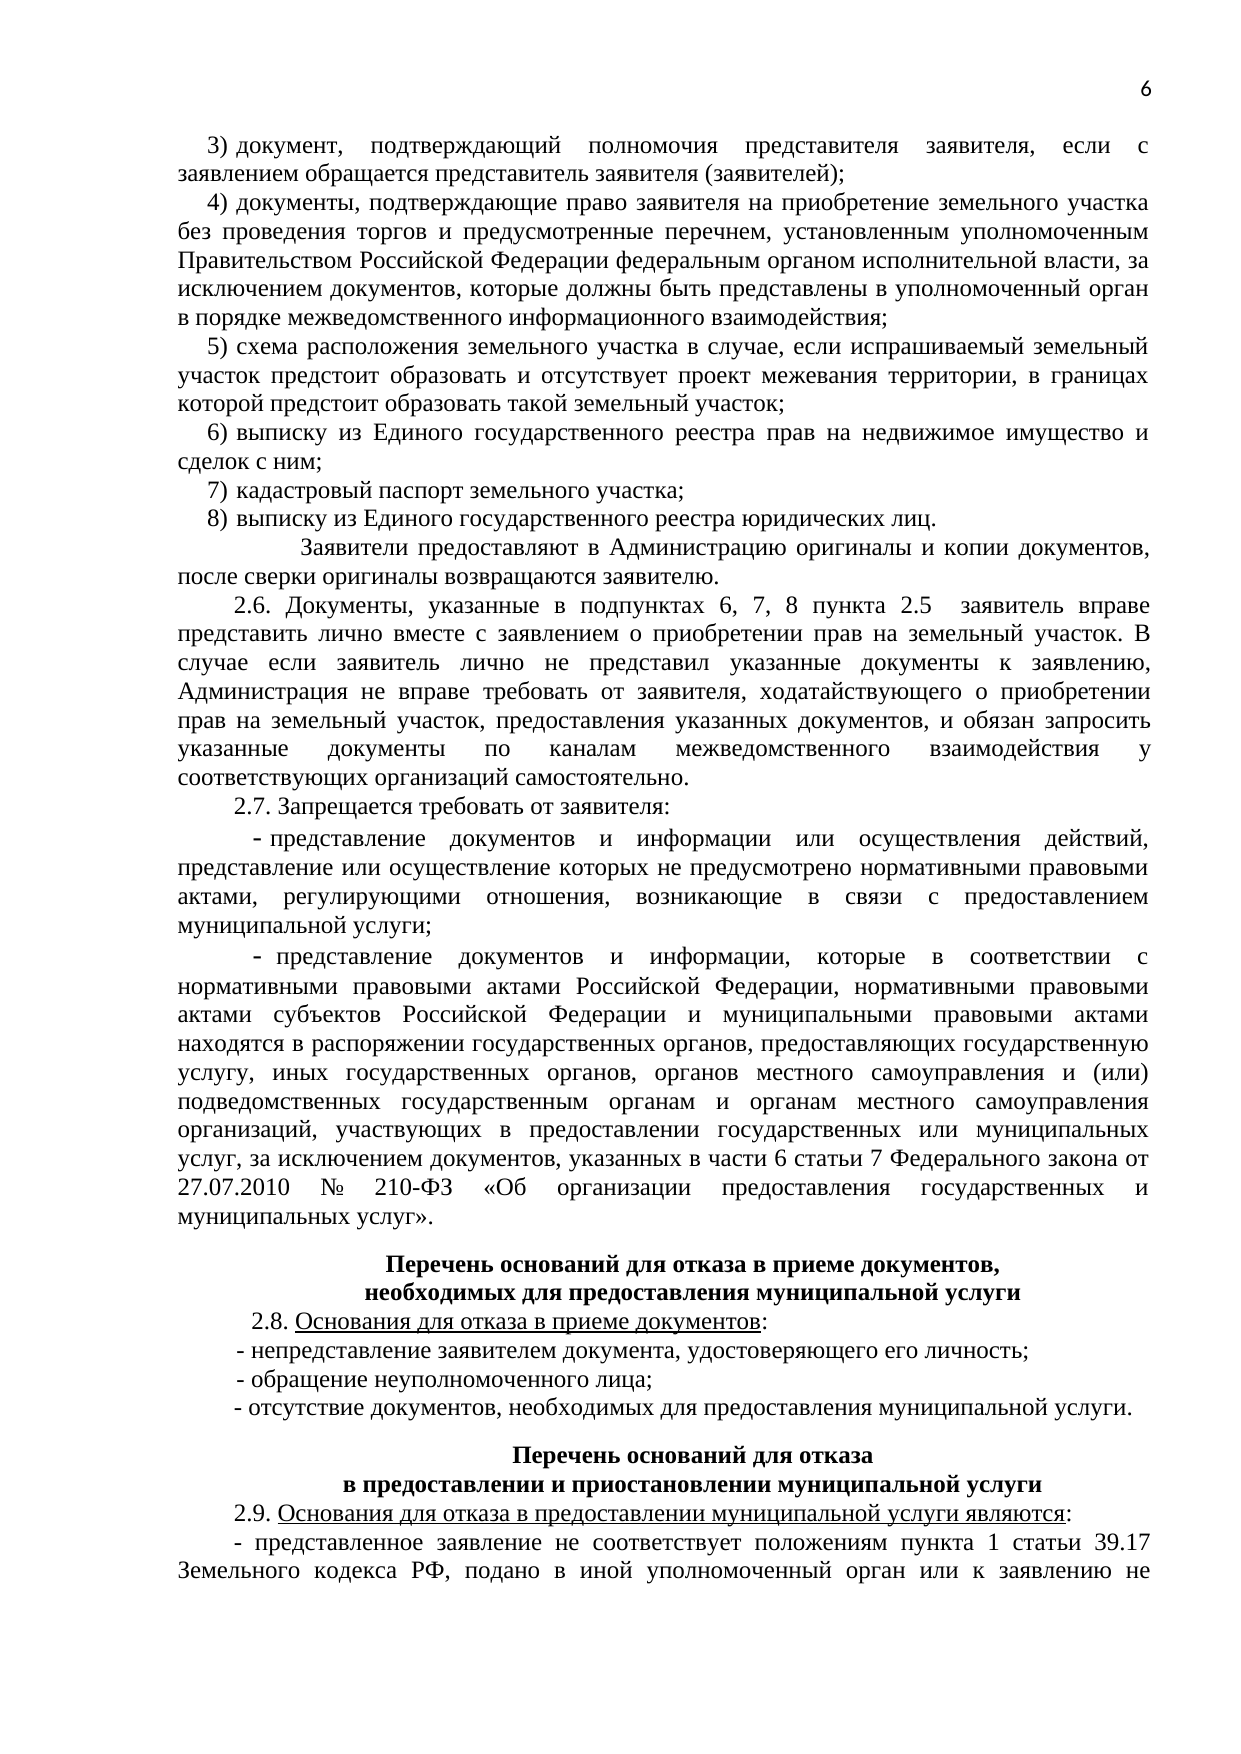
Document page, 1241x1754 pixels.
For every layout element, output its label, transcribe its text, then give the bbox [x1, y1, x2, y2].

text 2.9. Основания для отказа в предоставлении муниципальной услуги являются: [177, 1498, 1152, 1527]
list кадастровый паспорт земельного участка; [177, 475, 1149, 503]
text Перечень оснований для отказа в приеме документов, [177, 1249, 1152, 1277]
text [177, 1527, 1152, 1584]
text Заявители предоставляют в Администрацию оригиналы и копии документов, после сверки оригиналы возвращаются заявителю. [177, 532, 1152, 590]
text Перечень оснований для отказа [177, 1440, 1152, 1469]
list схема расположения земельного участка в случае, если испрашиваемый земельный участок предстоит образовать и отсутствует проект межевания территории, в границах которой предстоит образовать такой земельный участок; [177, 331, 1149, 417]
text 2.7. Запрещается требовать от заявителя: [177, 791, 1152, 820]
list выписку из Единого государственного реестра юридических лиц. [177, 503, 1149, 532]
text - обращение неуполномоченного лица; [177, 1364, 1152, 1392]
list представление документов и информации, которые в соответствии с нормативными правовыми актами Российской Федерации, нормативными правовыми актами субъектов Российской Федерации и муниципальными правовыми актами находятся в распоряжении государственных органов, предоставляющих государственную услугу, иных государственных органов, органов местного самоуправления и (или) подведомственных государственным органам и органам местного самоуправления организаций, участвующих в предоставлении государственных или муниципальных услуг, за исключением документов, указанных в части 6 статьи 7 Федерального закона от 27.07.2010 № 210-ФЗ «Об организации предоставления государственных и муниципальных услуг». [177, 938, 1149, 1229]
list документ, подтверждающий полномочия представителя заявителя, если с заявлением обращается представитель заявителя (заявителей); [177, 130, 1149, 187]
list выписку из Единого государственного реестра прав на недвижимое имущество и сделок с ним; [177, 417, 1149, 475]
list документы, подтверждающие право заявителя на приобретение земельного участка без проведения торгов и предусмотренные перечнем, установленным уполномоченным Правительством Российской Федерации федеральным органом исполнительной власти, за исключением документов, которые должны быть представлены в уполномоченный орган в порядке межведомственного информационного взаимодействия; [177, 187, 1149, 331]
text 2.8. Основания для отказа в приеме документов: [177, 1306, 1152, 1335]
text в предоставлении и приостановлении муниципальной услуги [177, 1469, 1152, 1498]
list представление документов и информации или осуществления действий, представление или осуществление которых не предусмотрено нормативными правовыми актами, регулирующими отношения, возникающие в связи с предоставлением муниципальной услуги; [177, 820, 1149, 938]
text - отсутствие документов, необходимых для предоставления муниципальной услуги. [177, 1392, 1152, 1421]
text 2.6. Документы, указанные в подпунктах 6, 7, 8 пункта 2.5 заявитель вправе представить лично вместе с заявлением о приобретении прав на земельный участок. В случае если заявитель лично не представил указанные документы к заявлению, Администрация не вправе требовать от заявителя, ходатайствующего о приобретении прав на земельный участок, предоставления указанных документов, и обязан запросить указанные документы по каналам межведомственного взаимодействия у соответствующих организаций самостоятельно. [177, 590, 1152, 791]
text - непредставление заявителем документа, удостоверяющего его личность; [177, 1335, 1152, 1364]
text необходимых для предоставления муниципальной услуги [177, 1277, 1152, 1306]
